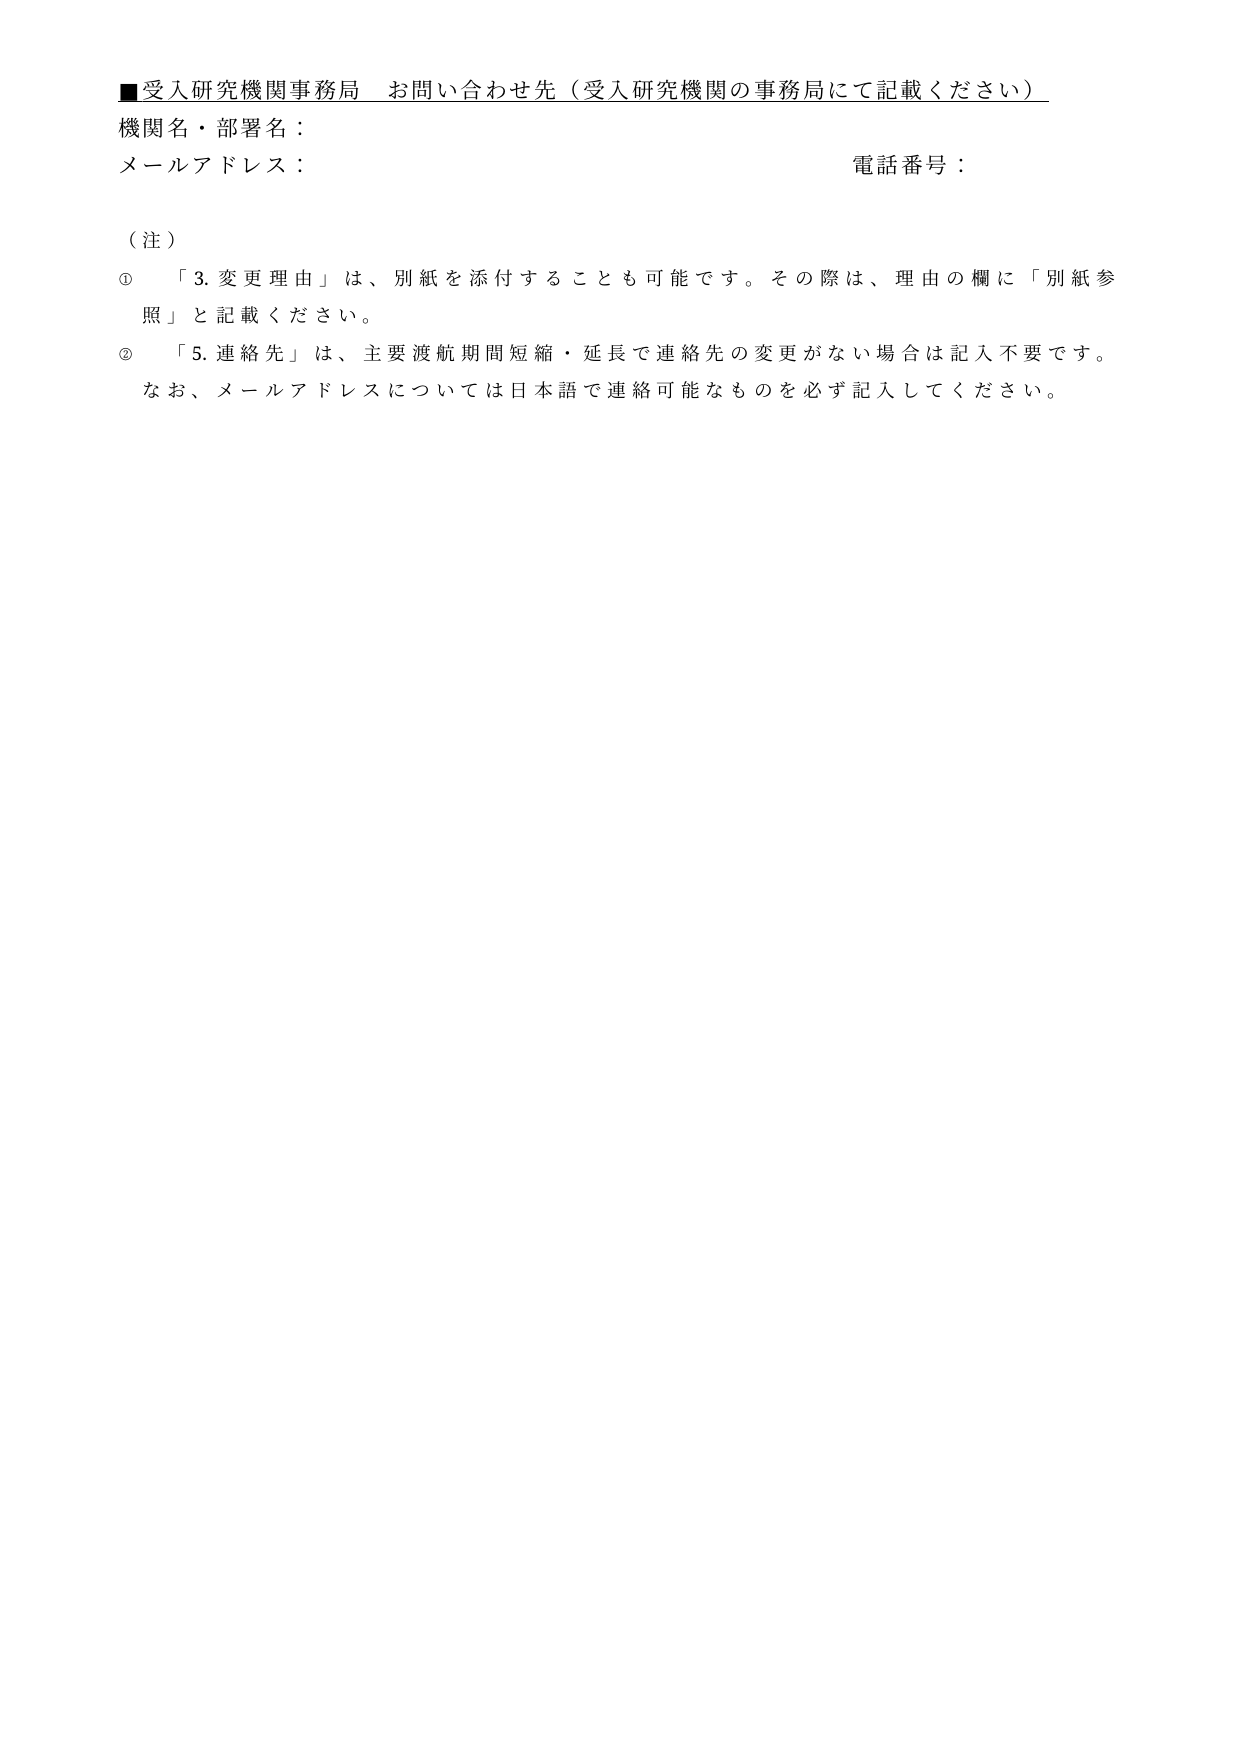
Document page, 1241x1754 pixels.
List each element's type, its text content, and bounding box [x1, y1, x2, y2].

text 機関名・部署名： [118, 108, 1122, 146]
text ■受入研究機関事務局 お問い合わせ先（受入研究機関の事務局にて記載ください） [118, 71, 1122, 108]
text ① 「3.変更理由」は、別紙を添付することも可能です。その際は、理由の欄に「別紙参照」と記載ください。 [118, 258, 1122, 333]
text メールアドレス： 電話番号： [118, 146, 1122, 183]
text （注） [118, 221, 1122, 258]
text ② 「5.連絡先」は、主要渡航期間短縮・延長で連絡先の変更がない場合は記入不要です。なお、メールアドレスについては日本語で連絡可能なものを必ず記入してください。 [118, 333, 1122, 408]
